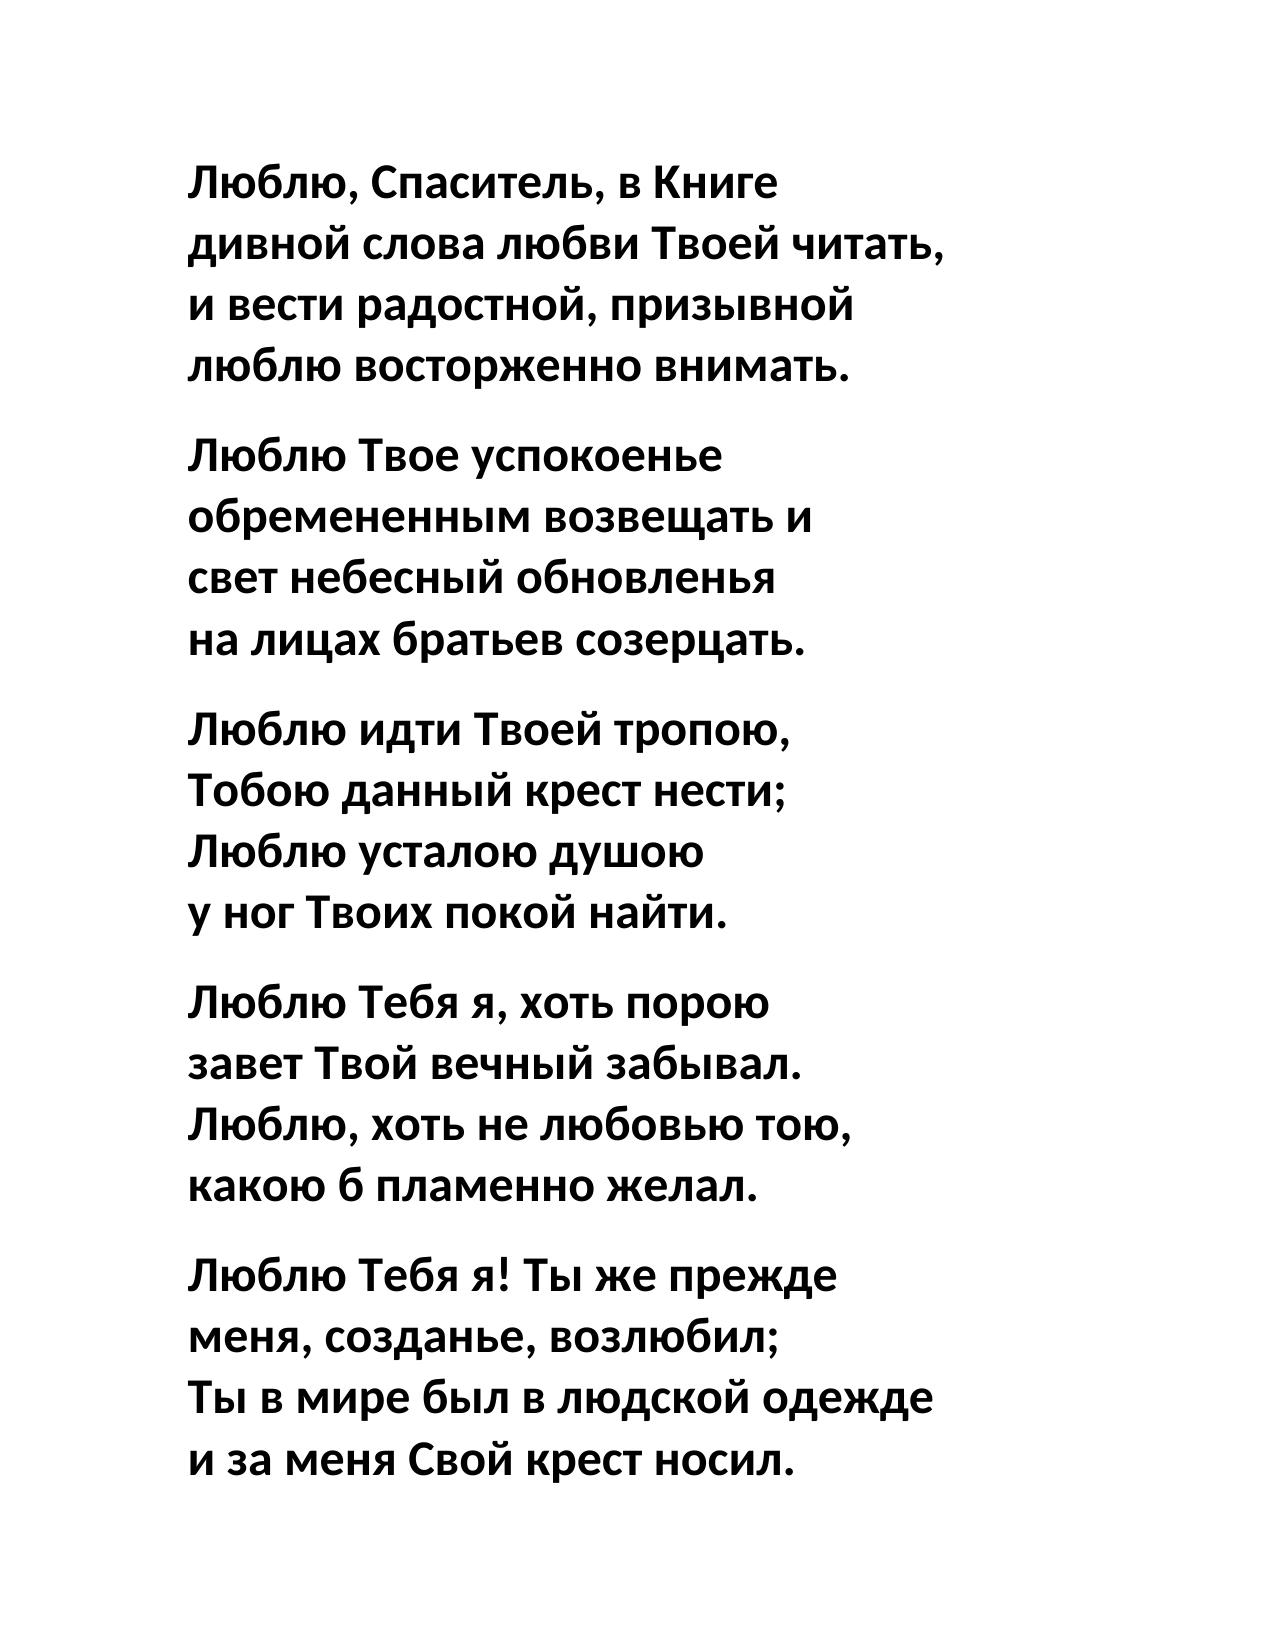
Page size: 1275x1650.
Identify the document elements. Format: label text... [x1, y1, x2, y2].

text Люблю Тебя я! Ты же прежде меня, созданье, возлюбил; Ты в мире был в людской одежде и за меня Свой крест носил. [187, 1243, 1087, 1487]
text Люблю идти Твоей тропою, Тобою данный крест нести; Люблю усталою душою у ног Твоих покой найти. [187, 697, 1087, 941]
text Люблю Тебя я, хоть порою завет Твой вечный забывал. Люблю, хоть не любовью тою, какою б пламенно желал. [187, 970, 1087, 1214]
text Люблю Твое успокоенье обремененным возвещать и свет небесный обновленья на лицах братьев созерцать. [187, 423, 1087, 667]
text Люблю, Спаситель, в Kниге дивной слова любви Твоей читать, и вести радостной, призывной люблю восторженно внимать. [187, 150, 1087, 394]
